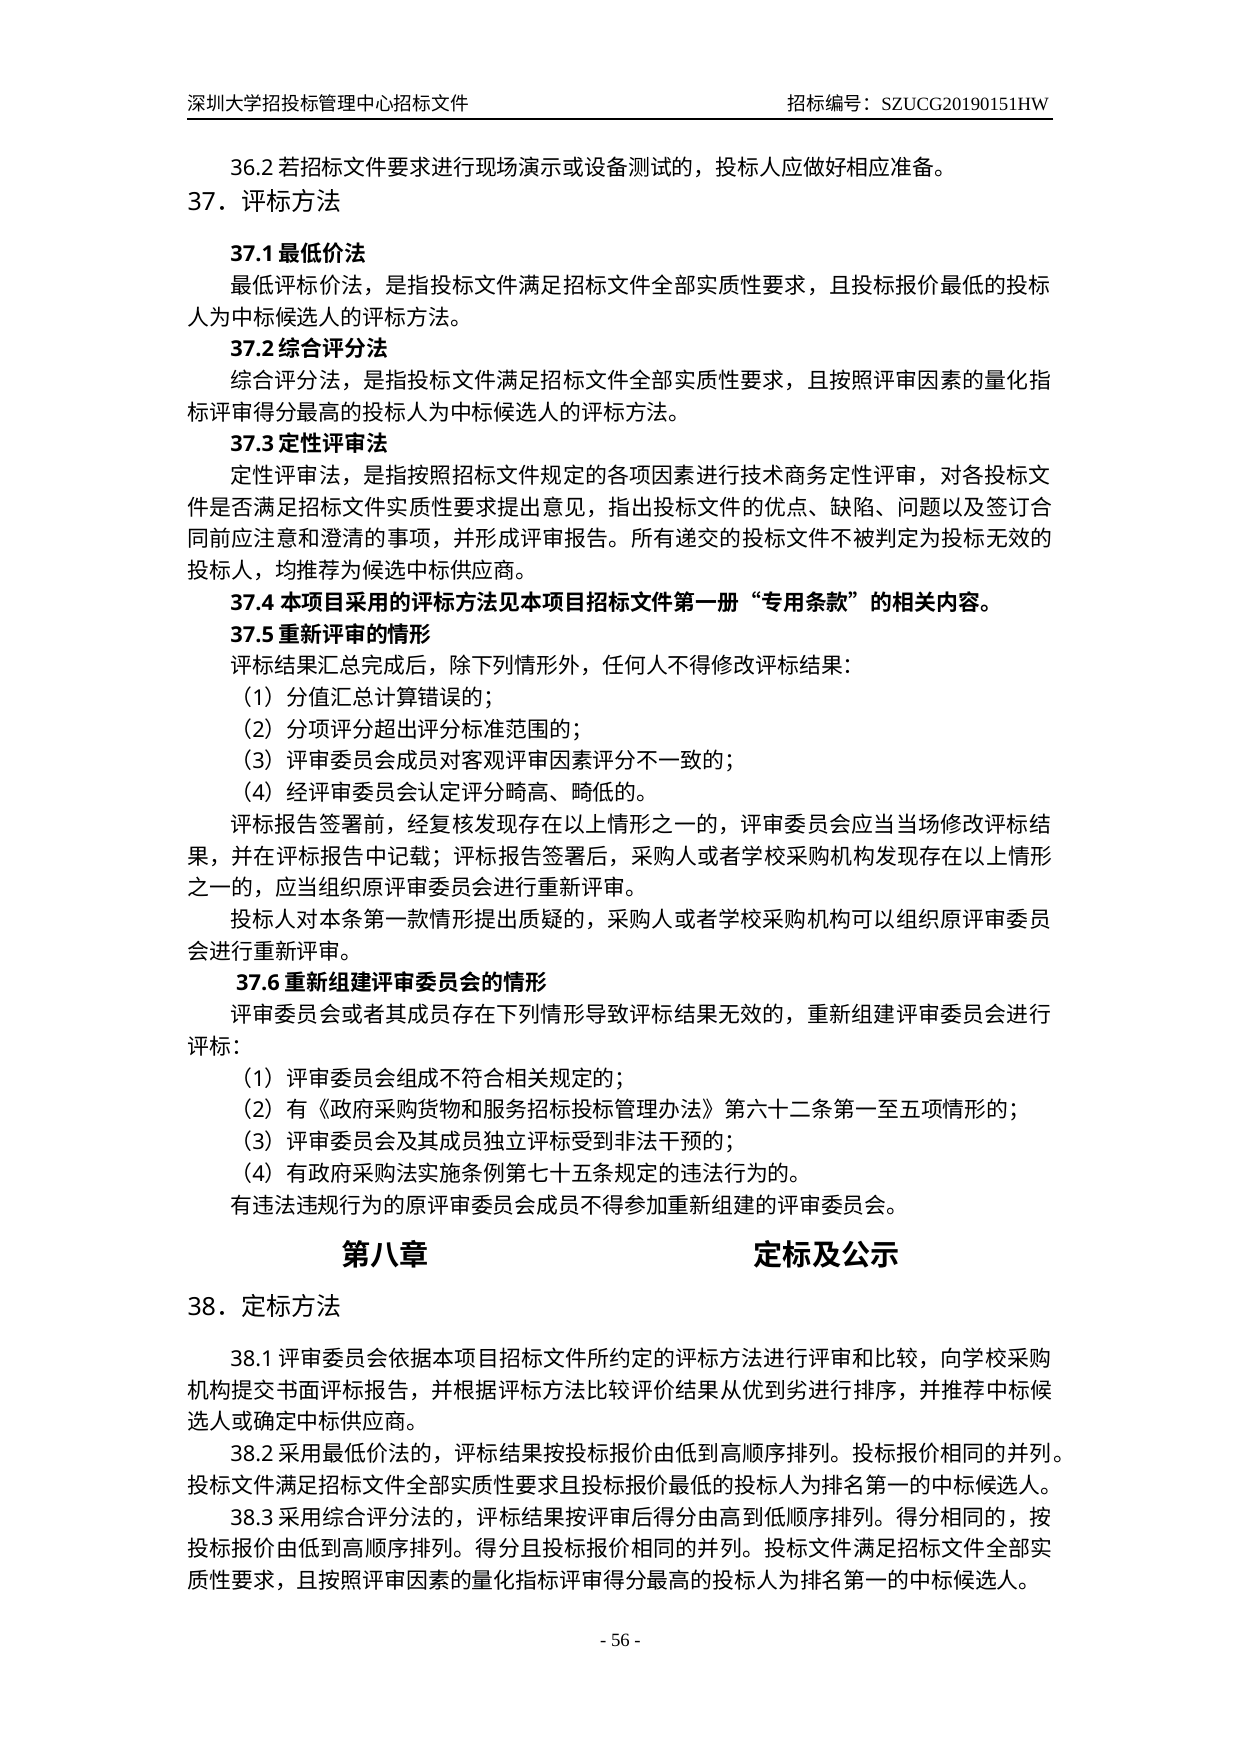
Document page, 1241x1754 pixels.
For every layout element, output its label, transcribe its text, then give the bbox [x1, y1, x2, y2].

text 37.4 本项目采用的评标方法见本项目招标文件第一册“专用条款”的相关内容。 [187, 585, 1053, 617]
list 定标及公示 [187, 1232, 1053, 1274]
text （2）分项评分超出评分标准范围的； [187, 712, 1053, 743]
text 37．评标方法 [187, 182, 1053, 218]
text （2）有《政府采购货物和服务招标投标管理办法》第六十二条第一至五项情形的； [187, 1092, 1053, 1124]
text 38.2采用最低价法的，评标结果按投标报价由低到高顺序排列。投标报价相同的并列。投标文件满足招标文件全部实质性要求且投标报价最低的投标人为排名第一的中标候选人。 [187, 1436, 1053, 1499]
text 评审委员会或者其成员存在下列情形导致评标结果无效的，重新组建评审委员会进行评标： [187, 997, 1053, 1061]
text 最低评标价法，是指投标文件满足招标文件全部实质性要求，且投标报价最低的投标人为中标候选人的评标方法。 [187, 268, 1053, 331]
text （1）评审委员会组成不符合相关规定的； [187, 1061, 1053, 1092]
text 38.3采用综合评分法的，评标结果按评审后得分由高到低顺序排列。得分相同的，按投标报价由低到高顺序排列。得分且投标报价相同的并列。投标文件满足招标文件全部实质性要求，且按照评审因素的量化指标评审得分最高的投标人为排名第一的中标候选人。 [187, 1499, 1053, 1594]
text 有违法违规行为的原评审委员会成员不得参加重新组建的评审委员会。 [187, 1188, 1053, 1219]
text 投标人对本条第一款情形提出质疑的，采购人或者学校采购机构可以组织原评审委员会进行重新评审。 [187, 902, 1053, 965]
text 评标报告签署前，经复核发现存在以上情形之一的，评审委员会应当当场修改评标结果，并在评标报告中记载；评标报告签署后，采购人或者学校采购机构发现存在以上情形之一的，应当组织原评审委员会进行重新评审。 [187, 807, 1053, 902]
text （3）评审委员会及其成员独立评标受到非法干预的； [187, 1124, 1053, 1156]
text 定性评审法，是指按照招标文件规定的各项因素进行技术商务定性评审，对各投标文件是否满足招标文件实质性要求提出意见，指出投标文件的优点、缺陷、问题以及签订合同前应注意和澄清的事项，并形成评审报告。所有递交的投标文件不被判定为投标无效的投标人，均推荐为候选中标供应商。 [187, 458, 1053, 585]
text 37.1最低价法 [187, 236, 1053, 268]
text 37.3定性评审法 [187, 426, 1053, 458]
text 38．定标方法 [187, 1287, 1053, 1323]
text 36.2若招标文件要求进行现场演示或设备测试的，投标人应做好相应准备。 [187, 150, 1053, 182]
text 37.2综合评分法 [187, 331, 1053, 363]
text 38.1评审委员会依据本项目招标文件所约定的评标方法进行评审和比较，向学校采购机构提交书面评标报告，并根据评标方法比较评价结果从优到劣进行排序，并推荐中标候选人或确定中标供应商。 [187, 1341, 1053, 1436]
text （3）评审委员会成员对客观评审因素评分不一致的； [187, 743, 1053, 775]
text （1）分值汇总计算错误的； [187, 680, 1053, 712]
text （4）经评审委员会认定评分畸高、畸低的。 [187, 775, 1053, 807]
text 37.5重新评审的情形 [187, 617, 1053, 648]
text 综合评分法，是指投标文件满足招标文件全部实质性要求，且按照评审因素的量化指标评审得分最高的投标人为中标候选人的评标方法。 [187, 363, 1053, 426]
text 评标结果汇总完成后，除下列情形外，任何人不得修改评标结果： [187, 648, 1053, 680]
text （4）有政府采购法实施条例第七十五条规定的违法行为的。 [187, 1156, 1053, 1188]
text 37.6重新组建评审委员会的情形 [187, 965, 1053, 997]
